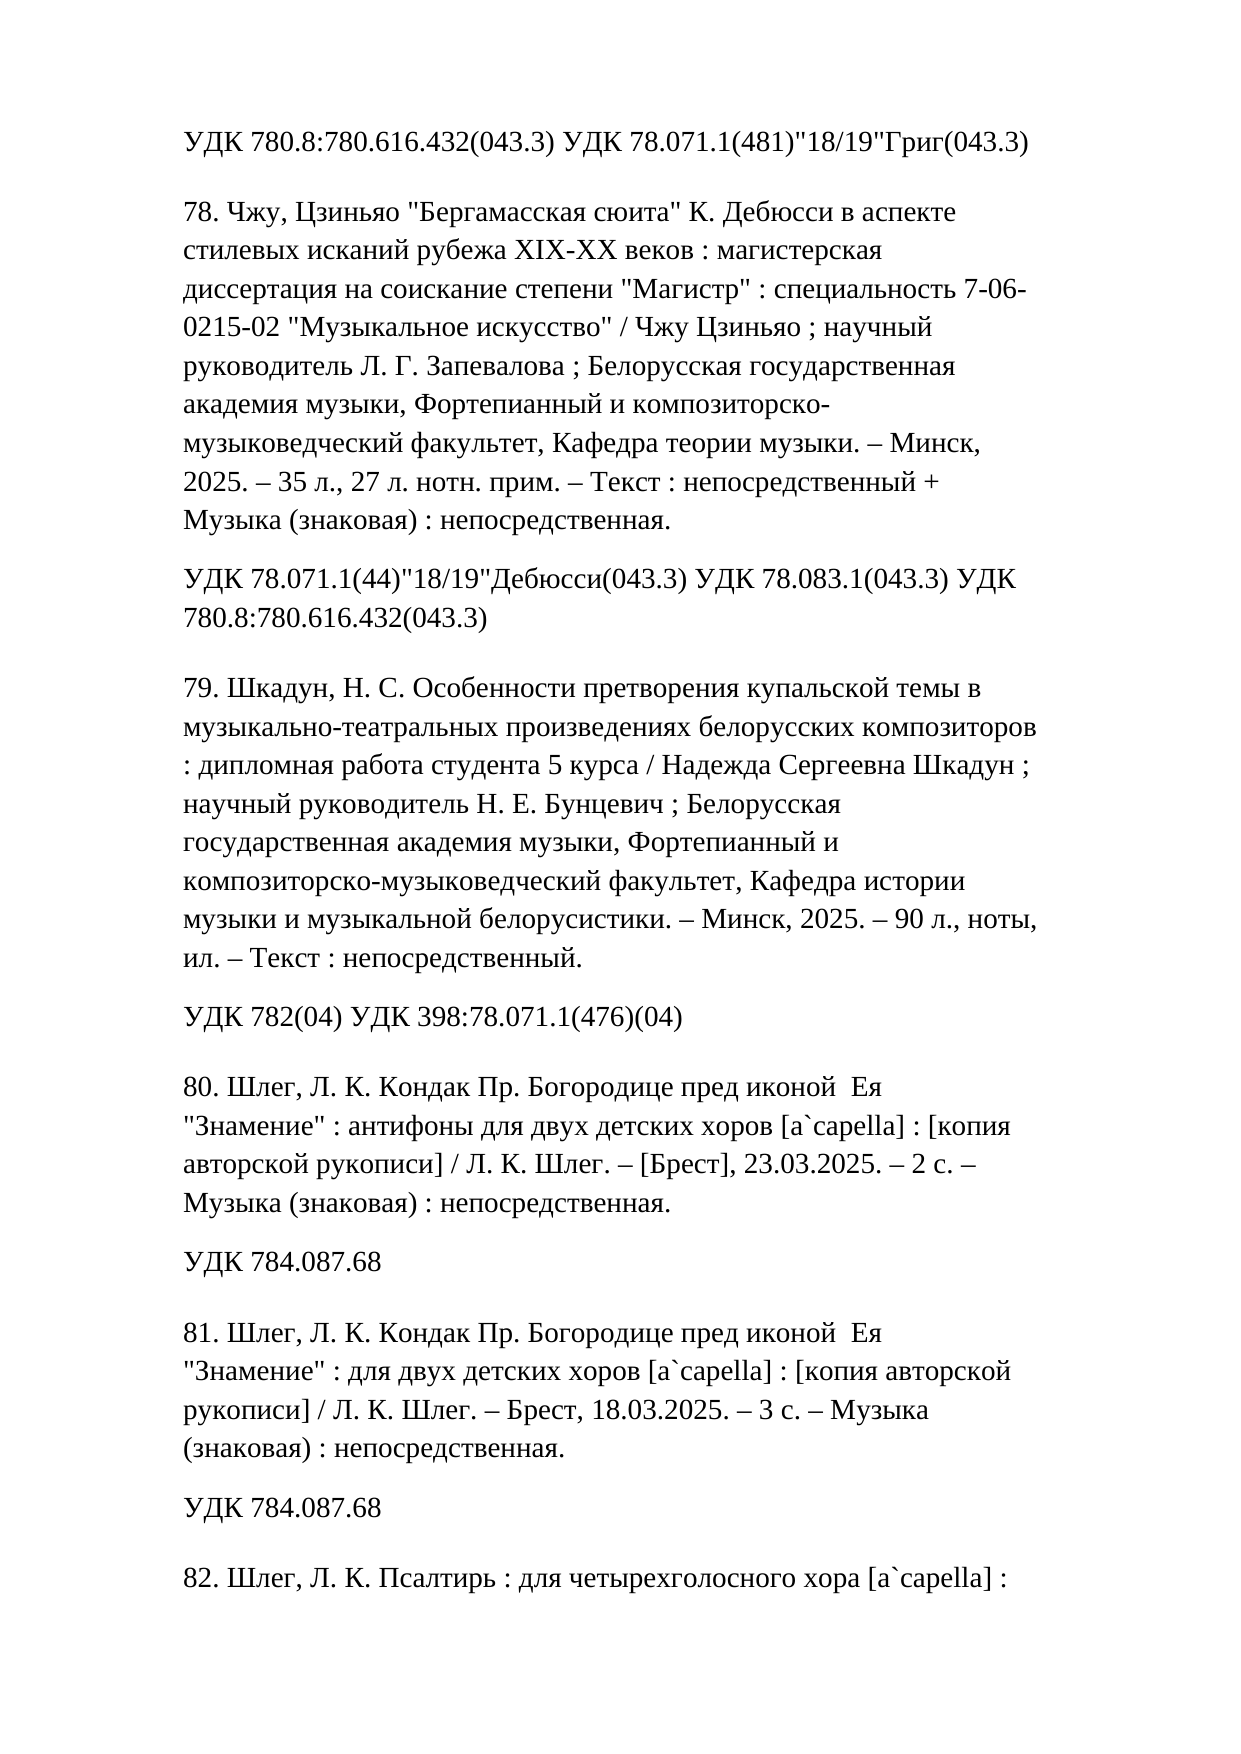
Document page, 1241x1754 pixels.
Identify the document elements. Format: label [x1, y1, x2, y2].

table_header [177, 118, 833, 1624]
table_header [833, 118, 1152, 1624]
